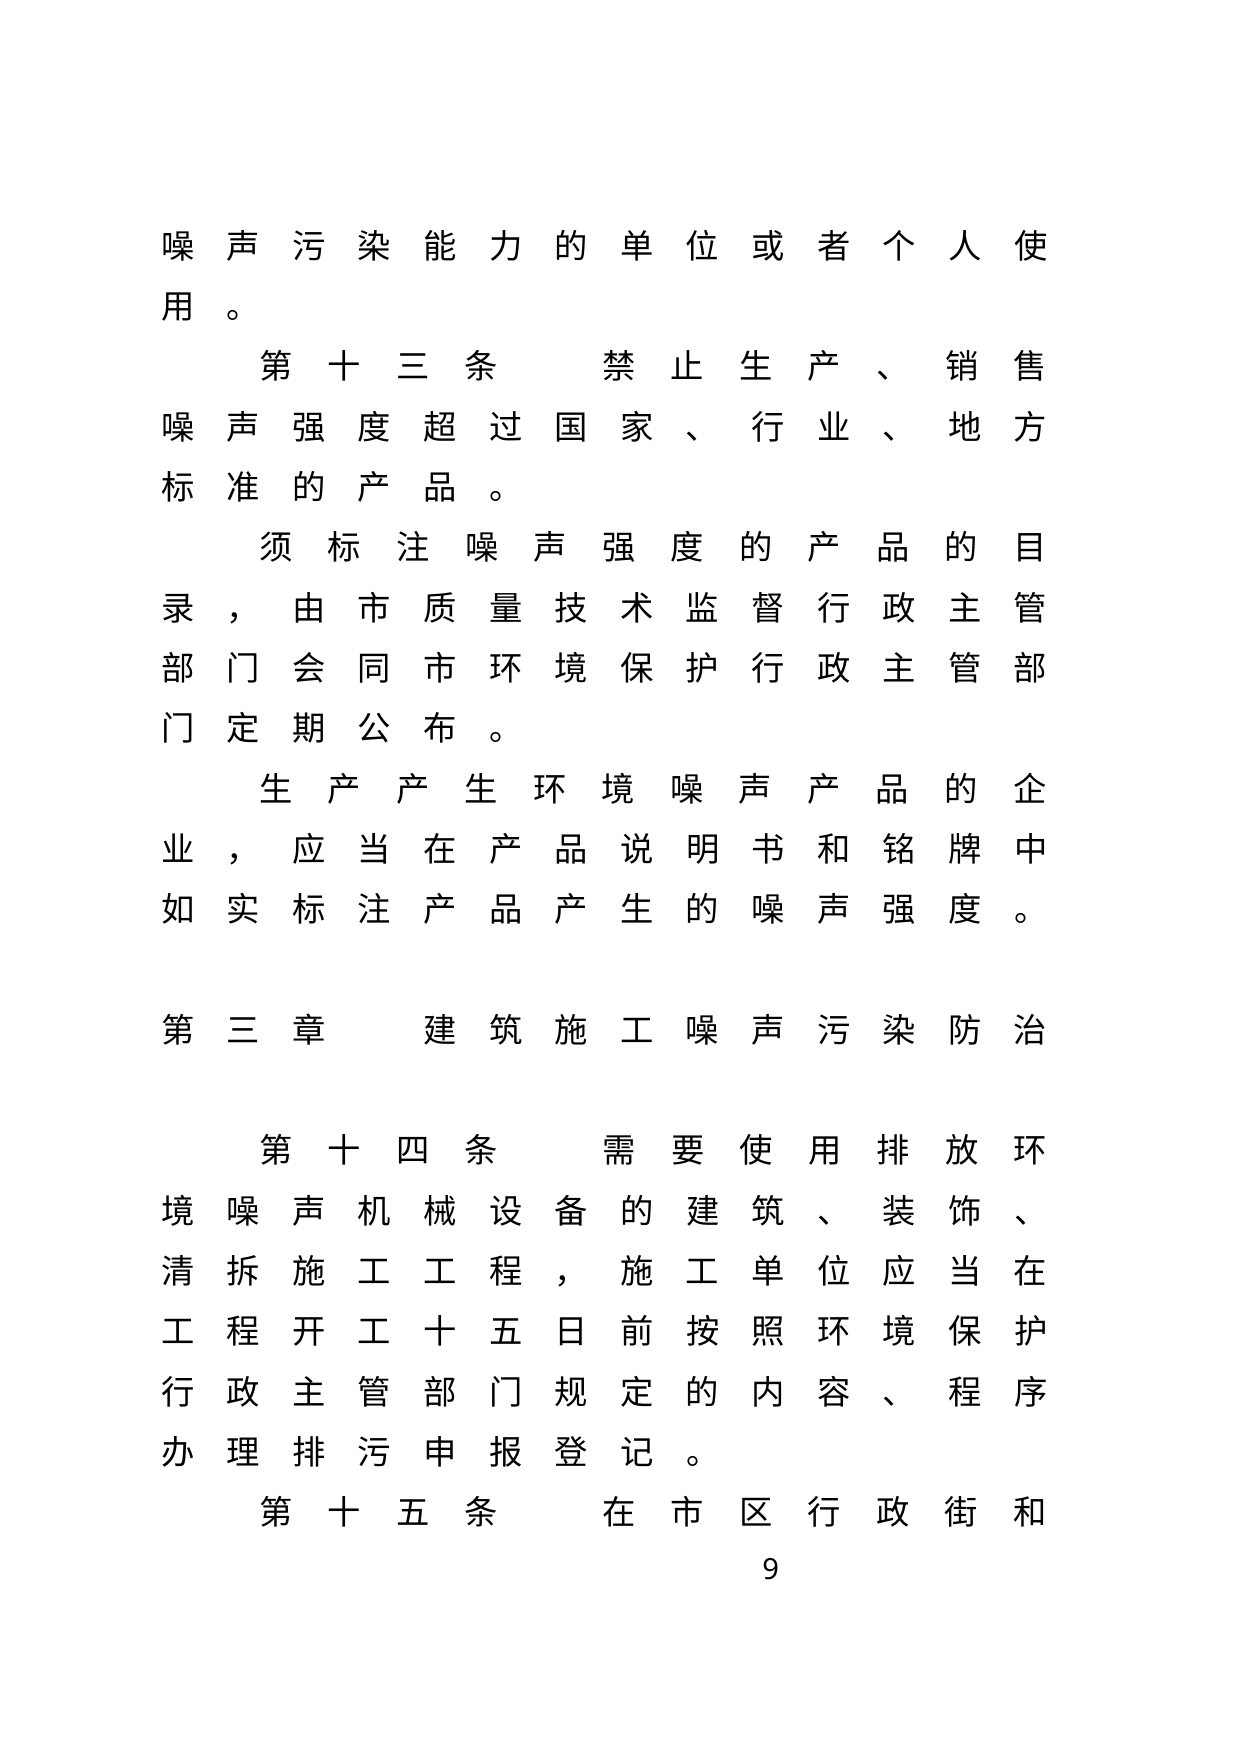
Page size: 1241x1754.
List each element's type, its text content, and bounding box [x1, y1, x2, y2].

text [161, 1480, 1079, 1540]
text 第十四条 需要使用排放环境噪声机械设备的建筑、装饰、清拆施工工程，施工单位应当在工程开工十五日前按照环境保护行政主管部门规定的内容、程序办理排污申报登记。 [161, 1118, 1079, 1480]
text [161, 213, 1079, 334]
list 第三章 建筑施工噪声污染防治 [161, 998, 1079, 1058]
text 须标注噪声强度的产品的目录，由市质量技术监督行政主管部门会同市环境保护行政主管部门定期公布。 [161, 515, 1079, 756]
text 生产产生环境噪声产品的企业，应当在产品说明书和铭牌中如实标注产品产生的噪声强度。 [161, 756, 1079, 937]
text 第十三条 禁止生产、销售噪声强度超过国家、行业、地方标准的产品。 [161, 334, 1079, 515]
